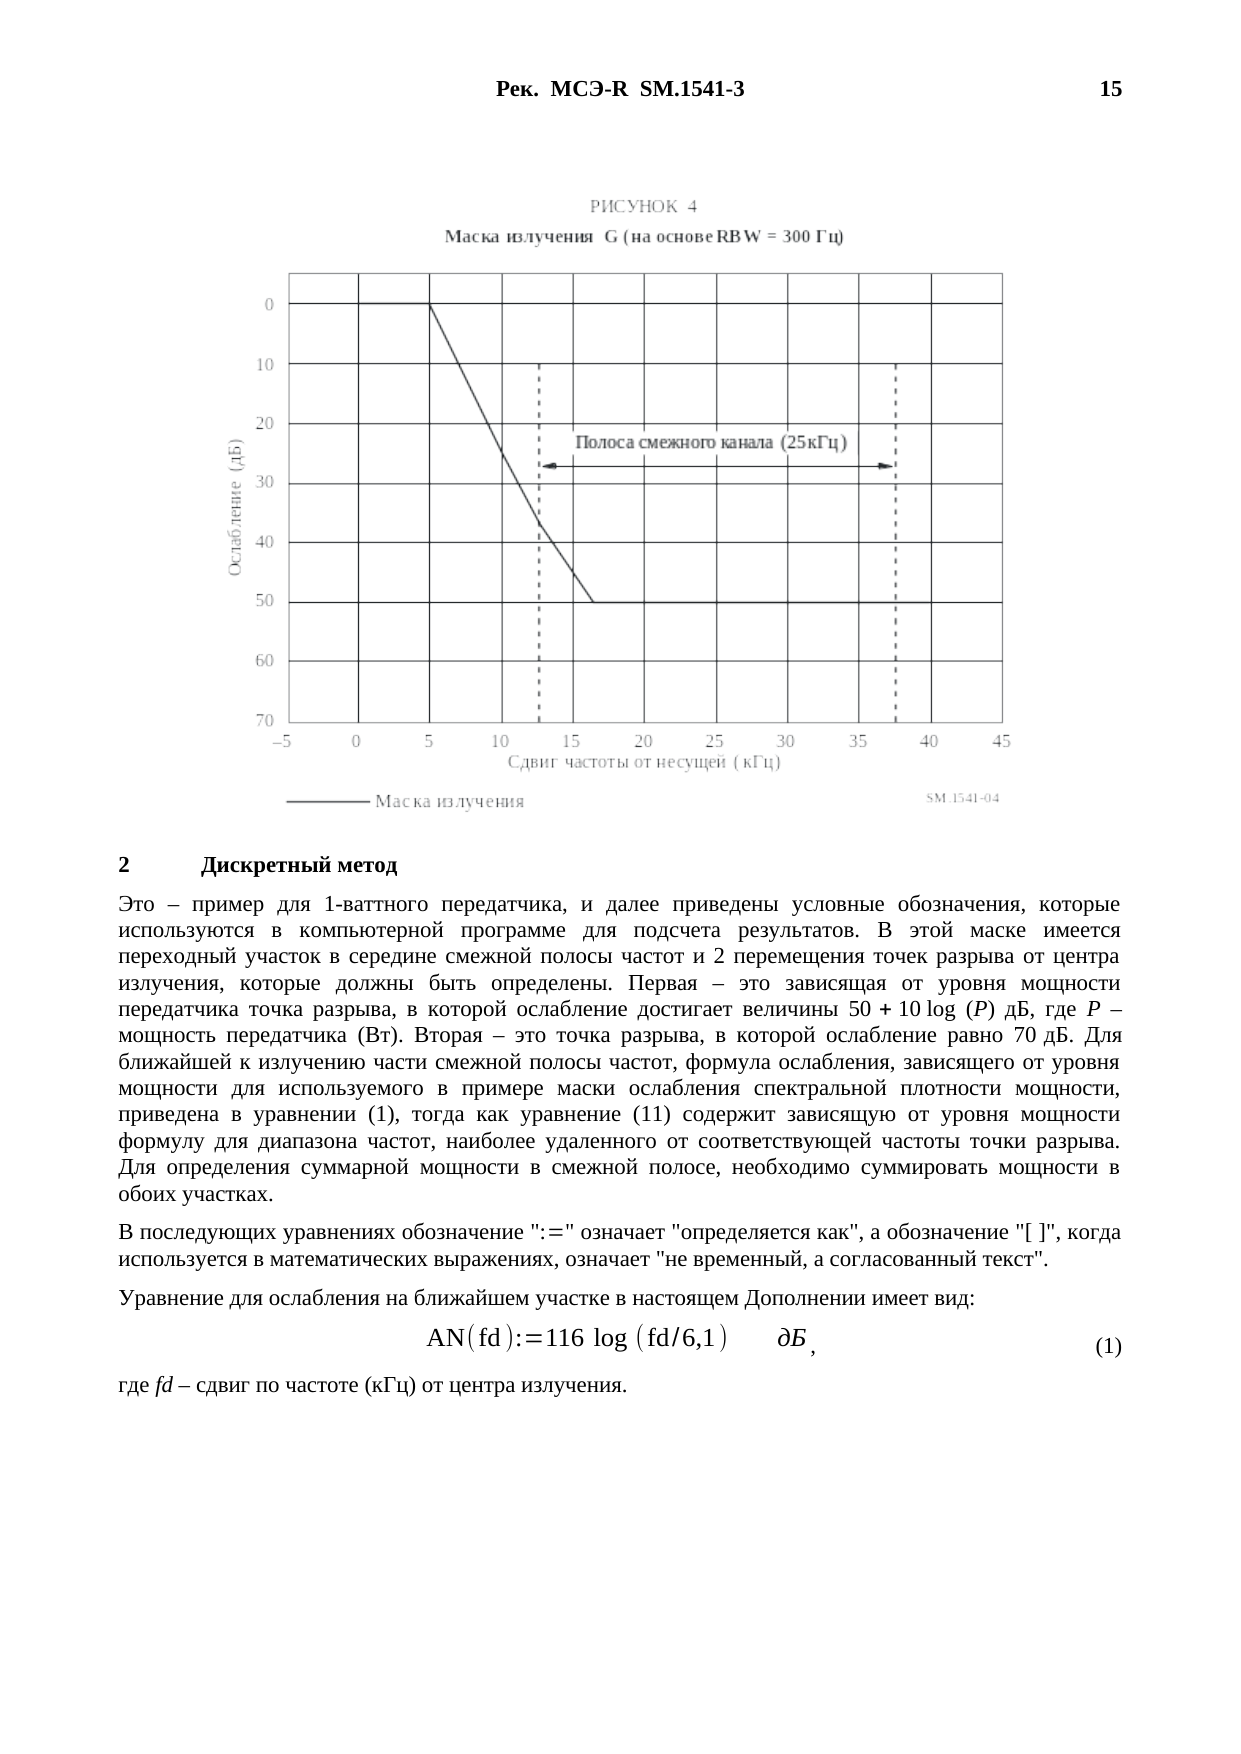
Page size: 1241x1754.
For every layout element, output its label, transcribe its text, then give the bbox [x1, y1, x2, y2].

subtitle 2 Дискретный метод [118, 851, 1122, 877]
text , (1) [118, 1322, 1122, 1359]
text Уравнение для ослабления на ближайшем участке в настоящем Дополнении имеет вид: [118, 1284, 1122, 1310]
text Это – пример для 1-ваттного передатчика, и далее приведены условные обозначения, которые используются в компьютерной программе для подсчета результатов. В этой маске имеется переходный участок в середине смежной полосы частот и 2 перемещения точек разрыва от центра излучения, которые должны быть определены. Первая – это зависящая от уровня мощности передатчика точка разрыва, в которой ослабление достигает величины 50  10 log (P) дБ, где P – мощность передатчика (Вт). Вторая – это точка разрыва, в которой ослабление равно 70 дБ. Для ближайшей к излучению части смежной полосы частот, формула ослабления, зависящего от уровня мощности для используемого в примере маски ослабления спектральной плотности мощности, приведена в уравнении (1), тогда как уравнение (11) содержит зависящую от уровня мощности формулу для диапазона частот, наиболее удаленного от соответствующей частоты точки разрыва. Для определения суммарной мощности в смежной полосе, необходимо суммировать мощности в обоих участках. [118, 890, 1122, 1206]
text где fd – сдвиг по частоте (кГц) от центра излучения. [118, 1371, 1122, 1398]
text В последующих уравнениях обозначение ":" означает "определяется как", а обозначение "[ ]", когда используется в математических выражениях, означает "не временный, а согласованный текст". [118, 1218, 1122, 1271]
